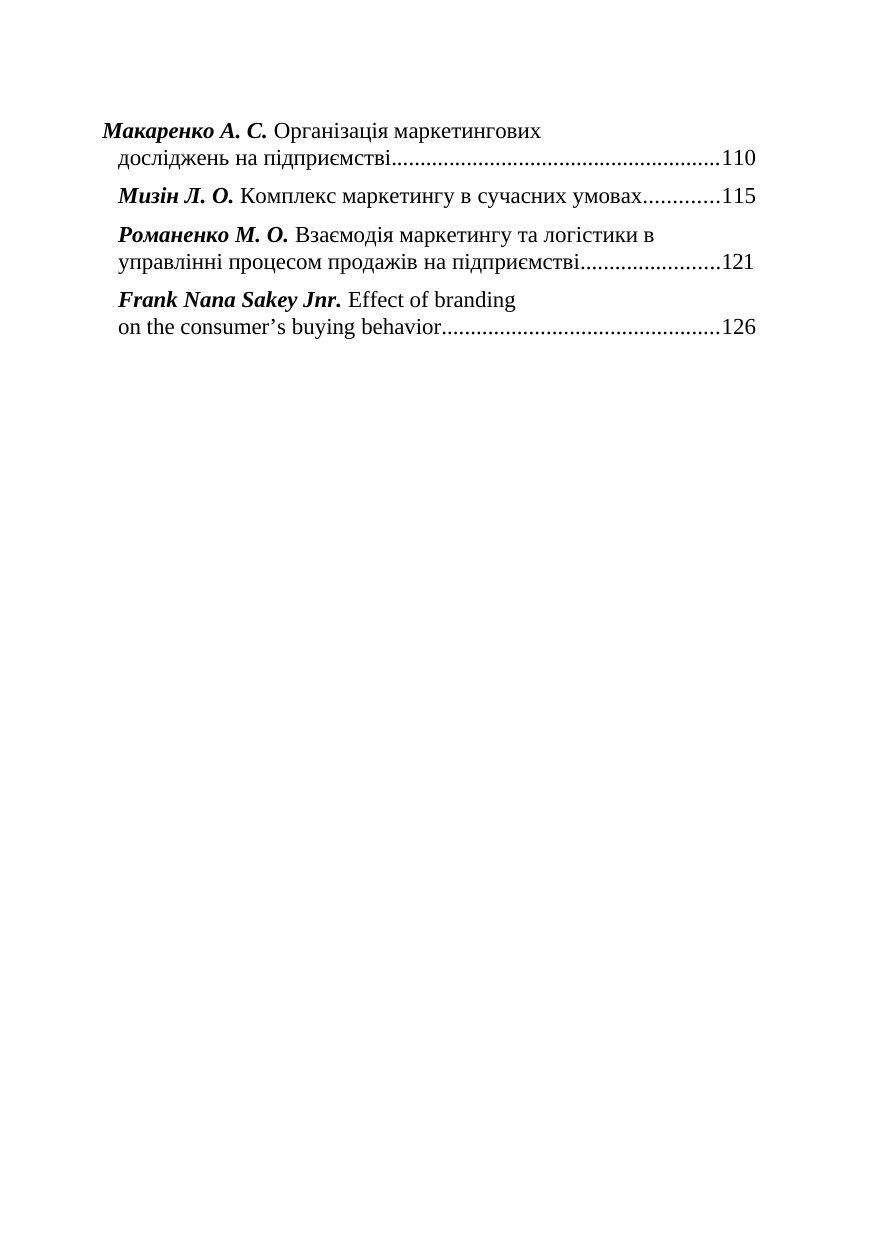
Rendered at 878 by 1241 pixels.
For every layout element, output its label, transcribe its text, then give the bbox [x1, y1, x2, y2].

text Frank Nana Sakey Jnr. Effect of branding [118, 287, 773, 313]
text Мизін Л. О. Комплекс маркетингу в сучасних умовах 115 [118, 183, 773, 209]
text Романенко М. О. Взаємодія маркетингу та логістики в управлінні процесом продажів на підприємстві 121 [118, 222, 756, 274]
text досліджень на підприємстві 110 [118, 144, 773, 170]
text Макаренко А. С. Організація маркетингових [102, 117, 773, 144]
text on the consumer’s buying behavior 126 [118, 313, 773, 339]
